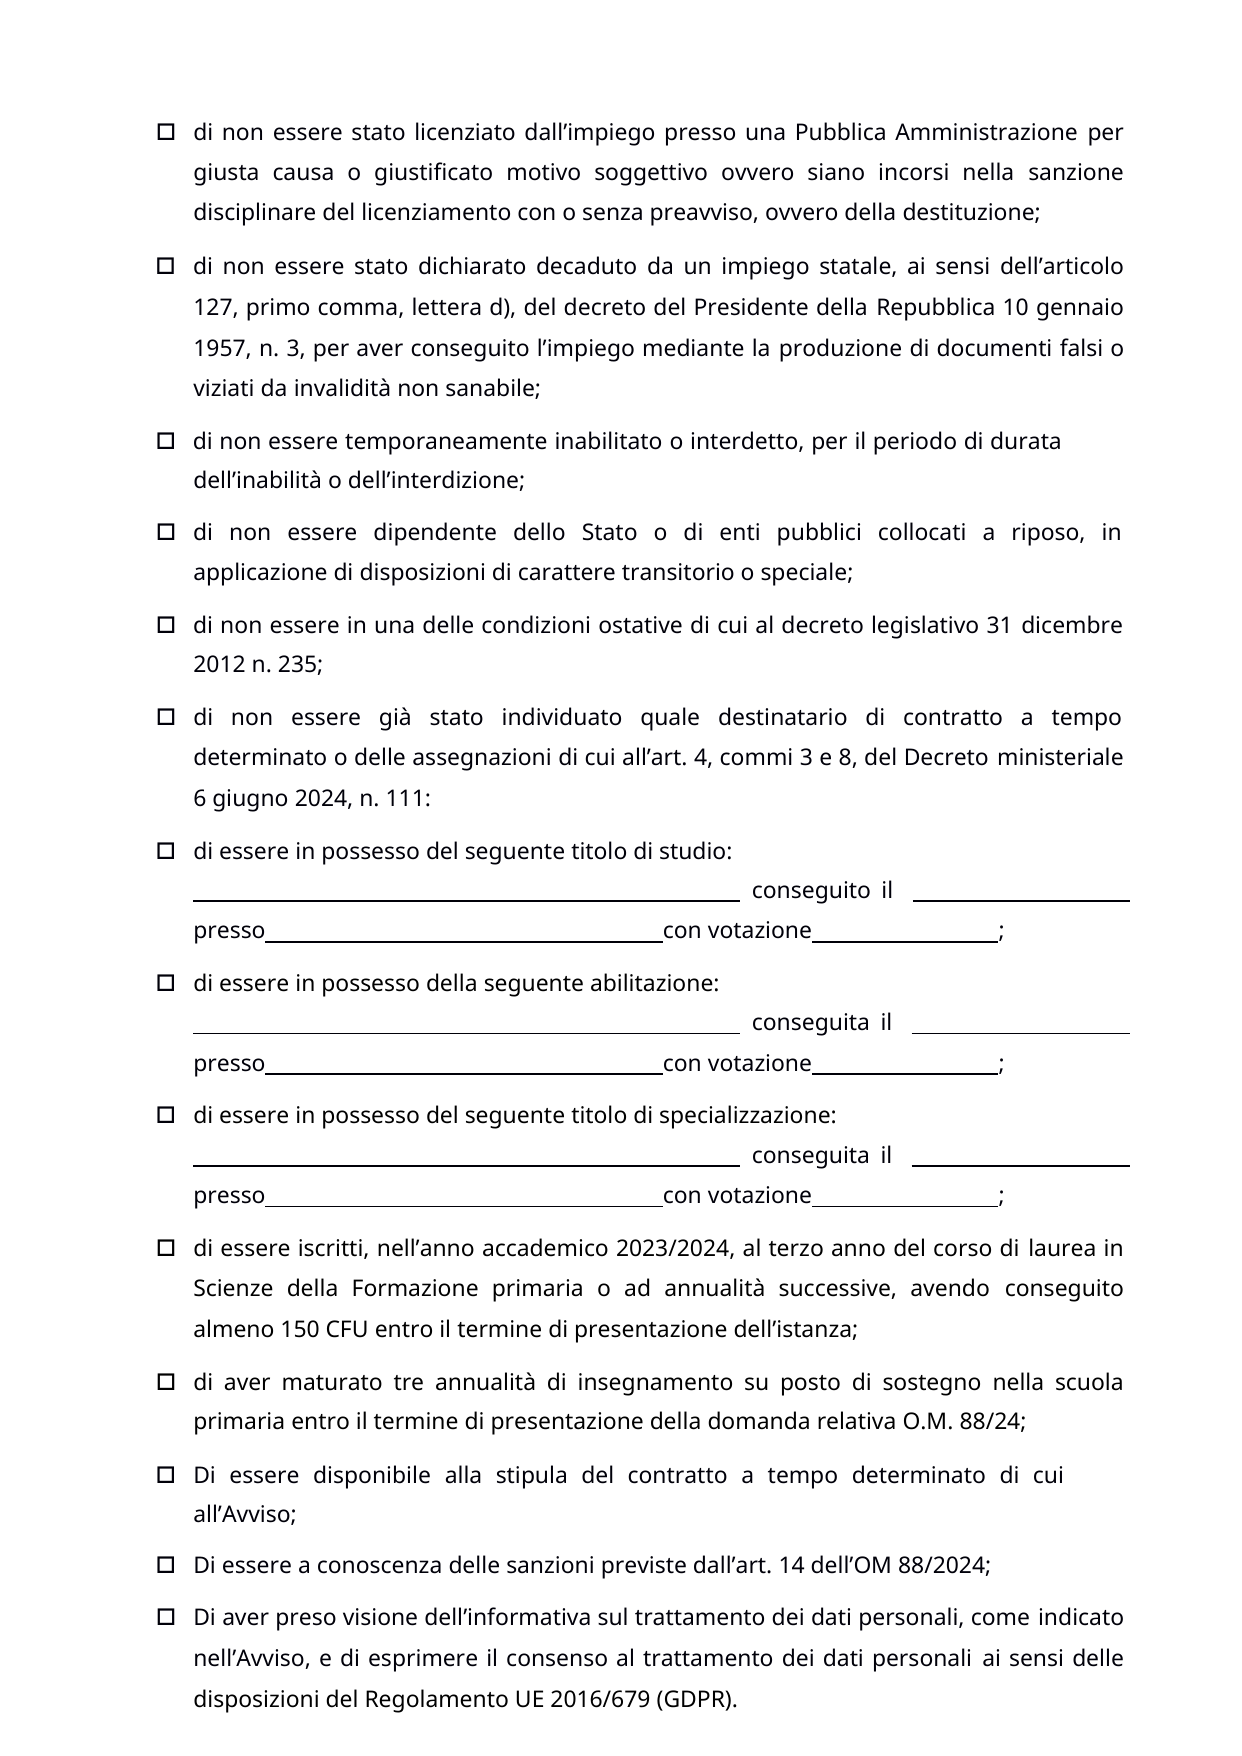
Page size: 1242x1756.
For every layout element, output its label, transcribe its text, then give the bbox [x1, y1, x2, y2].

text all’Avviso; [193, 1497, 1142, 1529]
text conseguita il presso con votazione ; [193, 1138, 1131, 1210]
list di essere in possesso del seguente titolo di studio: [155, 834, 1142, 866]
text dell’inabilità o dell’interdizione; [193, 463, 1142, 495]
list Di aver preso visione dell’informativa sul trattamento dei dati personali, come indicato nell’Avviso, e di esprimere il consenso al trattamento dei dati personali ai sensi delle disposizioni del Regolamento UE 2016/679 (GDPR). [156, 1601, 1124, 1714]
list di non essere temporaneamente inabilitato o interdetto, per il periodo di durata [155, 424, 1142, 456]
list di essere in possesso della seguente abilitazione: [155, 967, 1142, 998]
text conseguito il presso con votazione ; [193, 874, 1131, 946]
list Di essere disponibile alla stipula del contratto a tempo determinato di cui [155, 1458, 1142, 1490]
list di non essere stato licenziato dall’impiego presso una Pubblica Amministrazione per giusta causa o giustificato motivo soggettivo ovvero siano incorsi nella sanzione disciplinare del licenziamento con o senza preavviso, ovvero della destituzione; [156, 116, 1123, 227]
list di essere iscritti, nell’anno accademico 2023/2024, al terzo anno del corso di laurea in Scienze della Formazione primaria o ad annualità successive, avendo conseguito almeno 150 CFU entro il termine di presentazione dell’istanza; [156, 1232, 1124, 1344]
list di non essere già stato individuato quale destinatario di contratto a tempo determinato o delle assegnazioni di cui all’art. 4, commi 3 e 8, del Decreto ministeriale 6 giugno 2024, n. 111: [156, 701, 1123, 813]
list di aver maturato tre annualità di insegnamento su posto di sostegno nella scuola primaria entro il termine di presentazione della domanda relativa O.M. 88/24; [156, 1366, 1124, 1436]
list di essere in possesso del seguente titolo di specializzazione: [155, 1099, 1142, 1131]
list di non essere dipendente dello Stato o di enti pubblici collocati a riposo, in applicazione di disposizioni di carattere transitorio o speciale; [156, 516, 1123, 587]
list di non essere in una delle condizioni ostative di cui al decreto legislativo 31 dicembre 2012 n. 235; [156, 609, 1123, 679]
text conseguita il presso con votazione ; [193, 1006, 1131, 1078]
list di non essere stato dichiarato decaduto da un impiego statale, ai sensi dell’articolo 127, primo comma, lettera d), del decreto del Presidente della Repubblica 10 gennaio 1957, n. 3, per aver conseguito l’impiego mediante la produzione di documenti falsi o viziati da invalidità non sanabile; [155, 250, 1124, 403]
list Di essere a conoscenza delle sanzioni previste dall’art. 14 dell’OM 88/2024; [155, 1549, 1142, 1581]
